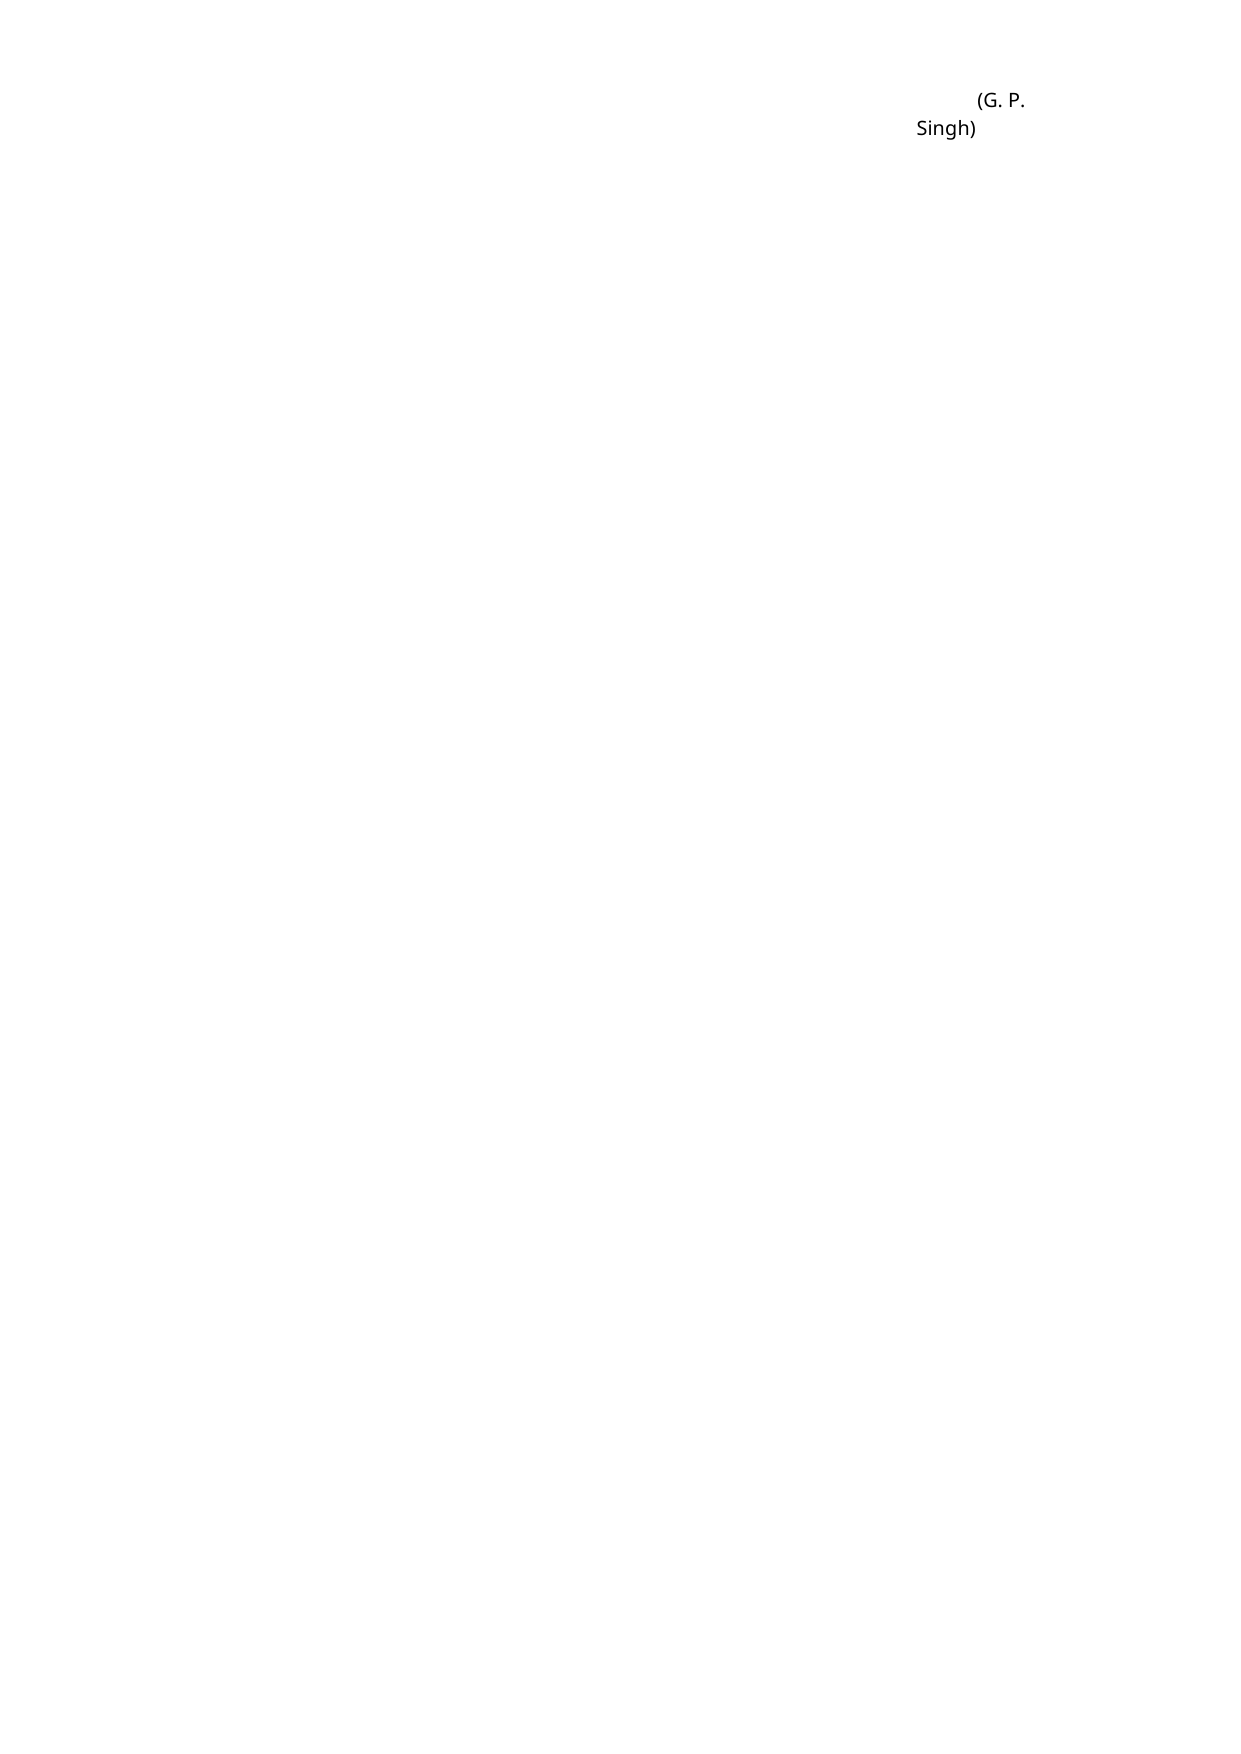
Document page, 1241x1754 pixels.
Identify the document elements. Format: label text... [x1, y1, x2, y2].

text (G. P. Singh) [916, 87, 1086, 141]
